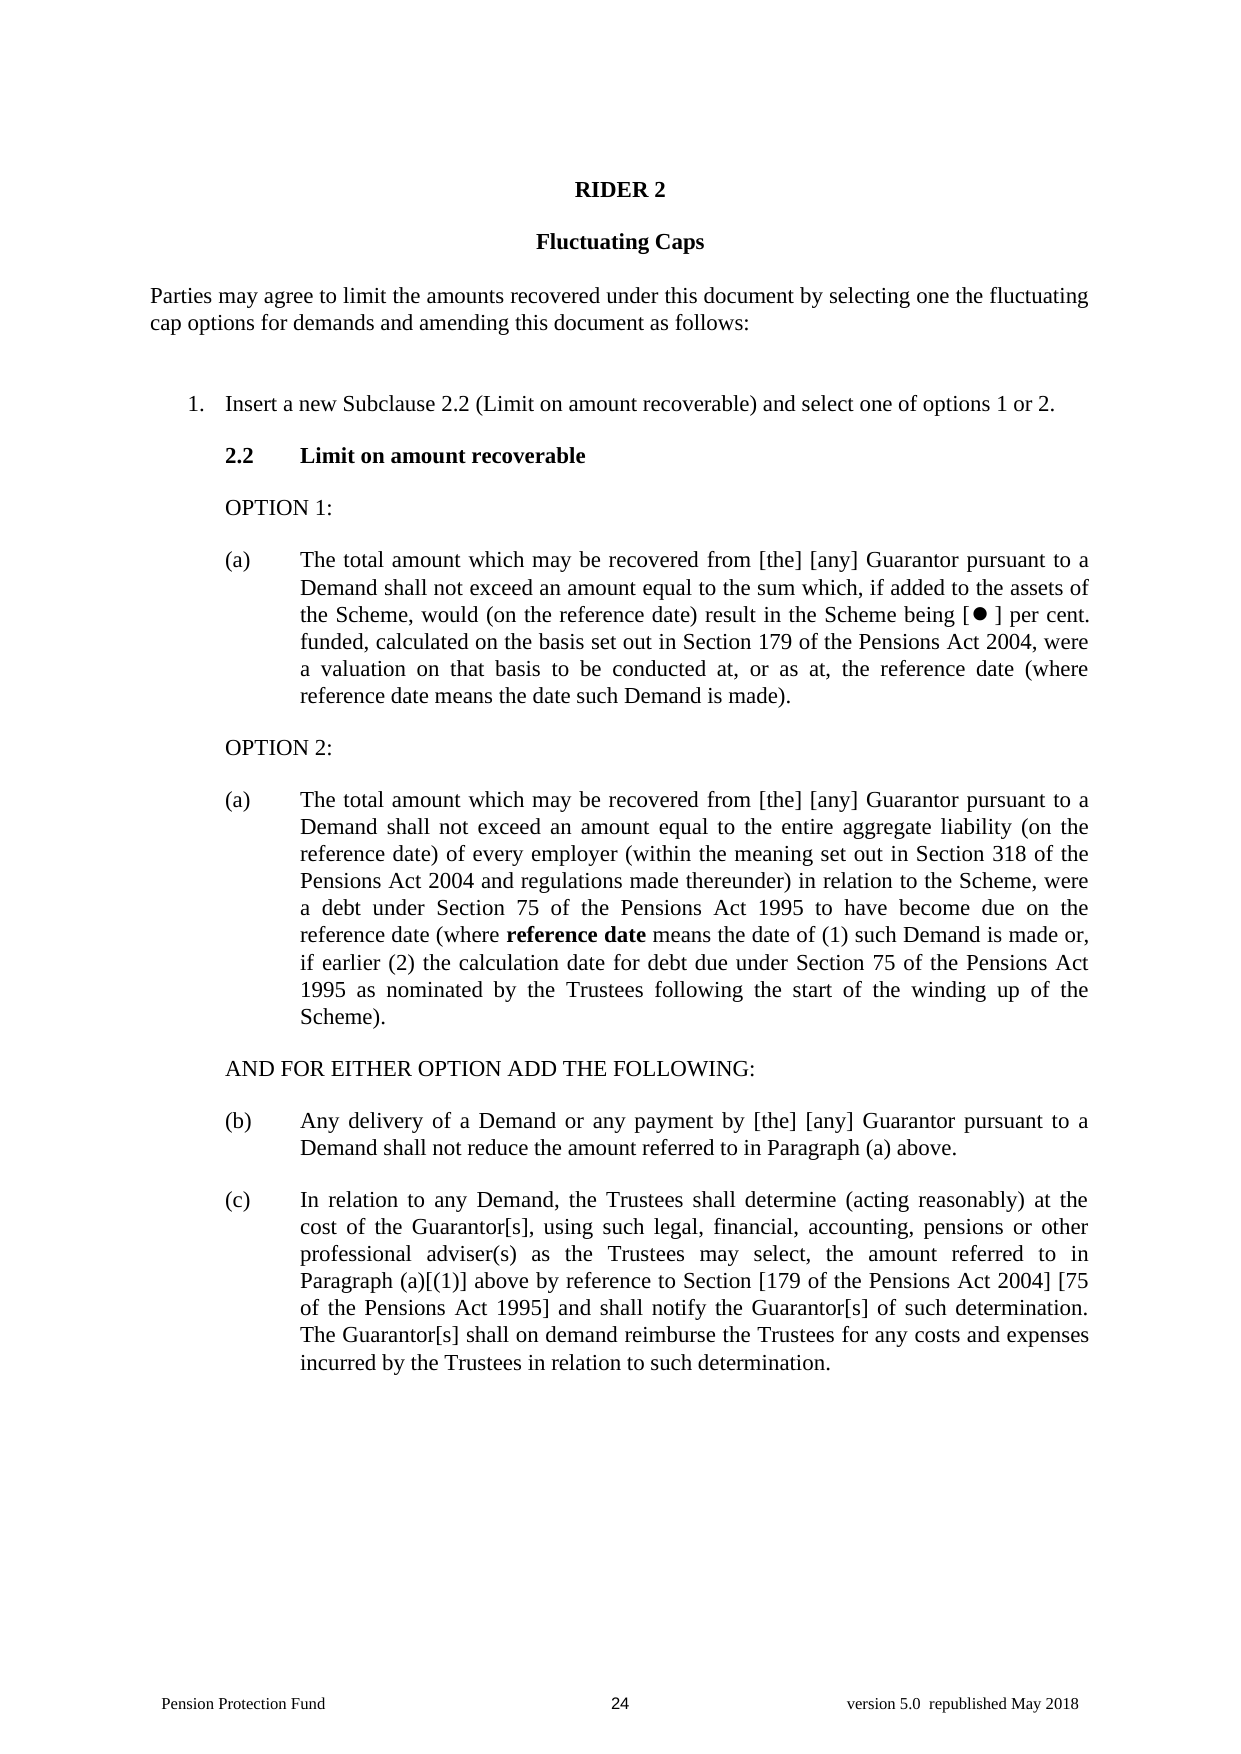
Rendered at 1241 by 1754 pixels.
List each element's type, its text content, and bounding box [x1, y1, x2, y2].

text Rider 2 [150, 175, 1090, 202]
list (c) In relation to any Demand, the Trustees shall determine (acting reasonably) at the cost of the Guarantor[s], using such legal, financial, accounting, pensions or other professional adviser(s) as the Trustees may select, the amount referred to in Paragraph (a)[(1)] above by reference to Section [179 of the Pensions Act 2004] [75 of the Pensions Act 1995] and shall notify the Guarantor[s] of such determination. The Guarantor[s] shall on demand reimburse the Trustees for any costs and expenses incurred by the Trustees in relation to such determination. [225, 1185, 1090, 1375]
text Parties may agree to limit the amounts recovered under this document by selecting one the fluctuating cap options for demands and amending this document as follows: [150, 281, 1090, 335]
list OPTION 1: [225, 494, 1090, 521]
list 2.2 Limit on amount recoverable [225, 442, 1090, 469]
list (a) The total amount which may be recovered from [the] [any] Guarantor pursuant to a Demand shall not exceed an amount equal to the sum which, if added to the assets of the Scheme, would (on the reference date) result in the Scheme being [] per cent. funded, calculated on the basis set out in Section 179 of the Pensions Act 2004, were a valuation on that basis to be conducted at, or as at, the reference date (where reference date means the date such Demand is made). [225, 546, 1090, 708]
list (a) The total amount which may be recovered from [the] [any] Guarantor pursuant to a Demand shall not exceed an amount equal to the entire aggregate liability (on the reference date) of every employer (within the meaning set out in Section 318 of the Pensions Act 2004 and regulations made thereunder) in relation to the Scheme, were a debt under Section 75 of the Pensions Act 1995 to have become due on the reference date (where reference date means the date of (1) such Demand is made or, if earlier (2) the calculation date for debt due under Section 75 of the Pensions Act 1995 as nominated by the Trustees following the start of the winding up of the Scheme). [225, 785, 1090, 1029]
list (b) Any delivery of a Demand or any payment by [the] [any] Guarantor pursuant to a Demand shall not reduce the amount referred to in Paragraph (a) above. [225, 1106, 1090, 1160]
list OPTION 2: [225, 733, 1090, 760]
list Insert a new Subclause 2.2 (Limit on amount recoverable) and select one of options 1 or 2. [187, 389, 1090, 417]
list AND FOR EITHER OPTION ADD THE FOLLOWING: [150, 1054, 1090, 1081]
text Fluctuating Caps [150, 227, 1090, 254]
